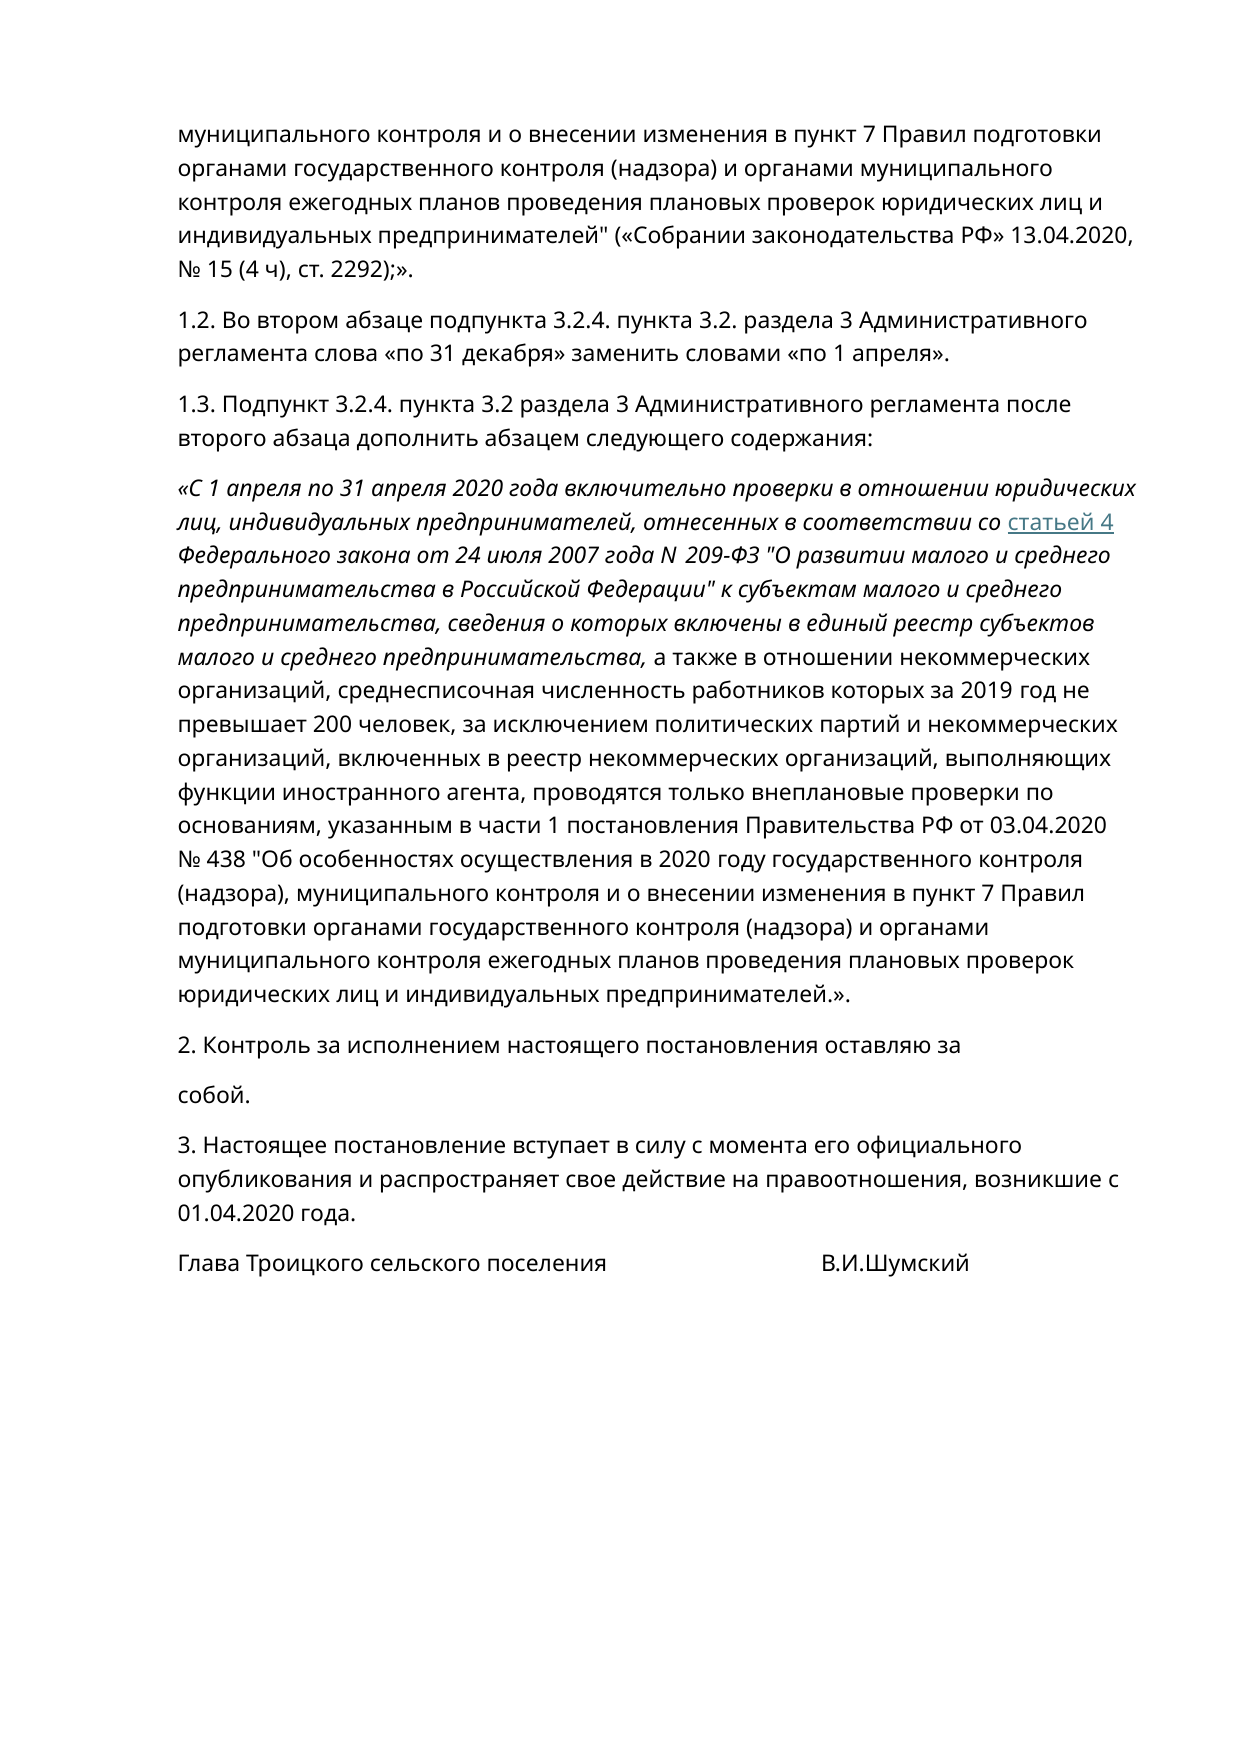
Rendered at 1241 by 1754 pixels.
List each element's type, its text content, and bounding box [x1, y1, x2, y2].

text 2. Контроль за исполнением настоящего постановления оставляю за [177, 1028, 1152, 1060]
text собой. [177, 1079, 1152, 1110]
text 1.3. Подпункт 3.2.4. пункта 3.2 раздела 3 Административного регламента после второго абзаца дополнить абзацем следующего содержания: [177, 388, 1152, 453]
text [177, 118, 1152, 284]
text Глава Троицкого сельского поселения В.И.Шумский [177, 1247, 1152, 1278]
text 1.2. Во втором абзаце подпункта 3.2.4. пункта 3.2. раздела 3 Административного регламента слова «по 31 декабря» заменить словами «по 1 апреля». [177, 303, 1152, 368]
text 3. Настоящее постановление вступает в силу с момента его официального опубликования и распространяет свое действие на правоотношения, возникшие с 01.04.2020 года. [177, 1129, 1152, 1228]
text «С 1 апреля по 31 апреля 2020 года включительно проверки в отношении юридических лиц, индивидуальных предпринимателей, отнесенных в соответствии со статьей 4 Федерального закона от 24 июля 2007 года N 209-ФЗ "О развитии малого и среднего предпринимательства в Российской Федерации" к субъектам малого и среднего предпринимательства, сведения о которых включены в единый реестр субъектов малого и среднего предпринимательства, а также в отношении некоммерческих организаций, среднесписочная численность работников которых за 2019 год не превышает 200 человек, за исключением политических партий и некоммерческих организаций, включенных в реестр некоммерческих организаций, выполняющих функции иностранного агента, проводятся только внеплановые проверки по основаниям, указанным в части 1 постановления Правительства РФ от 03.04.2020 № 438 "Об особенностях осуществления в 2020 году государственного контроля (надзора), муниципального контроля и о внесении изменения в пункт 7 Правил подготовки органами государственного контроля (надзора) и органами муниципального контроля ежегодных планов проведения плановых проверок юридических лиц и индивидуальных предпринимателей.». [177, 472, 1152, 1009]
